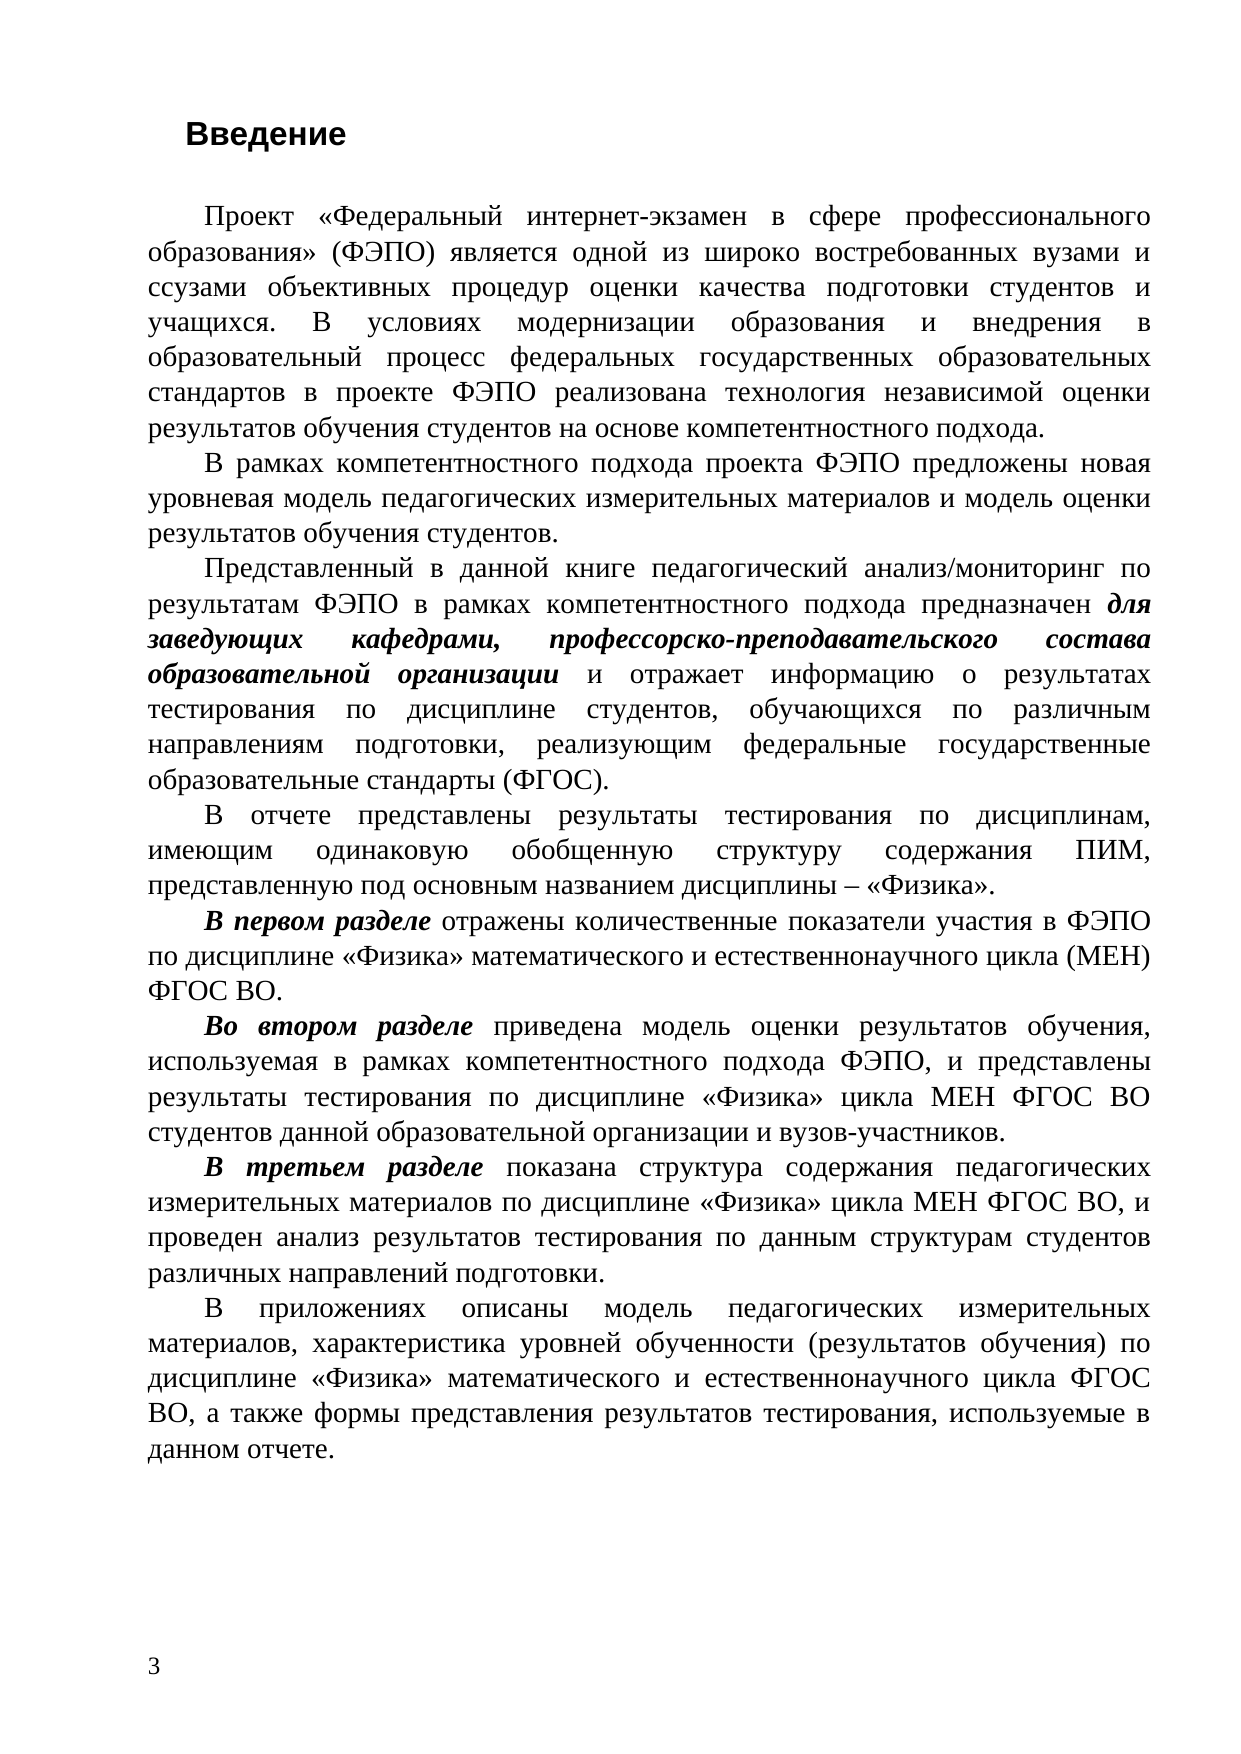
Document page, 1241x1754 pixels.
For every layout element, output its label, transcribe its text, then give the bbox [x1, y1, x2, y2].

text В первом разделе отражены количественные показатели участия в ФЭПО по дисциплине «Физика» математического и естественнонаучного цикла (МЕН) ФГОС ВО. [148, 903, 1152, 1007]
text Проект «Федеральный интернет-экзамен в сфере профессионального образования» (ФЭПО) является одной из широко востребованных вузами и ссузами объективных процедур оценки качества подготовки студентов и учащихся. В условиях модернизации образования и внедрения в образовательный процесс федеральных государственных образовательных стандартов в проекте ФЭПО реализована технология независимой оценки результатов обучения студентов на основе компетентностного подхода. [148, 198, 1152, 443]
subtitle Введение [185, 114, 1152, 152]
text В отчете представлены результаты тестирования по дисциплинам, имеющим одинаковую обобщенную структуру содержания ПИМ, представленную под основным названием дисциплины – «Физика». [148, 797, 1152, 901]
text Представленный в данной книге педагогический анализ/мониторинг по результатам ФЭПО в рамках компетентностного подхода предназначен для заведующих кафедрами, профессорско-преподавательского состава образовательной организации и отражает информацию о результатах тестирования по дисциплине студентов, обучающихся по различным направлениям подготовки, реализующим федеральные государственные образовательные стандарты (ФГОС). [148, 551, 1152, 795]
text Во втором разделе приведена модель оценки результатов обучения, используемая в рамках компетентностного подхода ФЭПО, и представлены результаты тестирования по дисциплине «Физика» цикла МЕН ФГОС ВО студентов данной образовательной организации и вузов-участников. [148, 1008, 1152, 1147]
text В приложениях описаны модель педагогических измерительных материалов, характеристика уровней обученности (результатов обучения) по дисциплине «Физика» математического и естественнонаучного цикла ФГОС ВО, а также формы представления результатов тестирования, используемые в данном отчете. [148, 1290, 1152, 1464]
text В рамках компетентностного подхода проекта ФЭПО предложены новая уровневая модель педагогических измерительных материалов и модель оценки результатов обучения студентов. [148, 445, 1152, 549]
text В третьем разделе показана структура содержания педагогических измерительных материалов по дисциплине «Физика» цикла МЕН ФГОС ВО, и проведен анализ результатов тестирования по данным структурам студентов различных направлений подготовки. [148, 1149, 1152, 1288]
